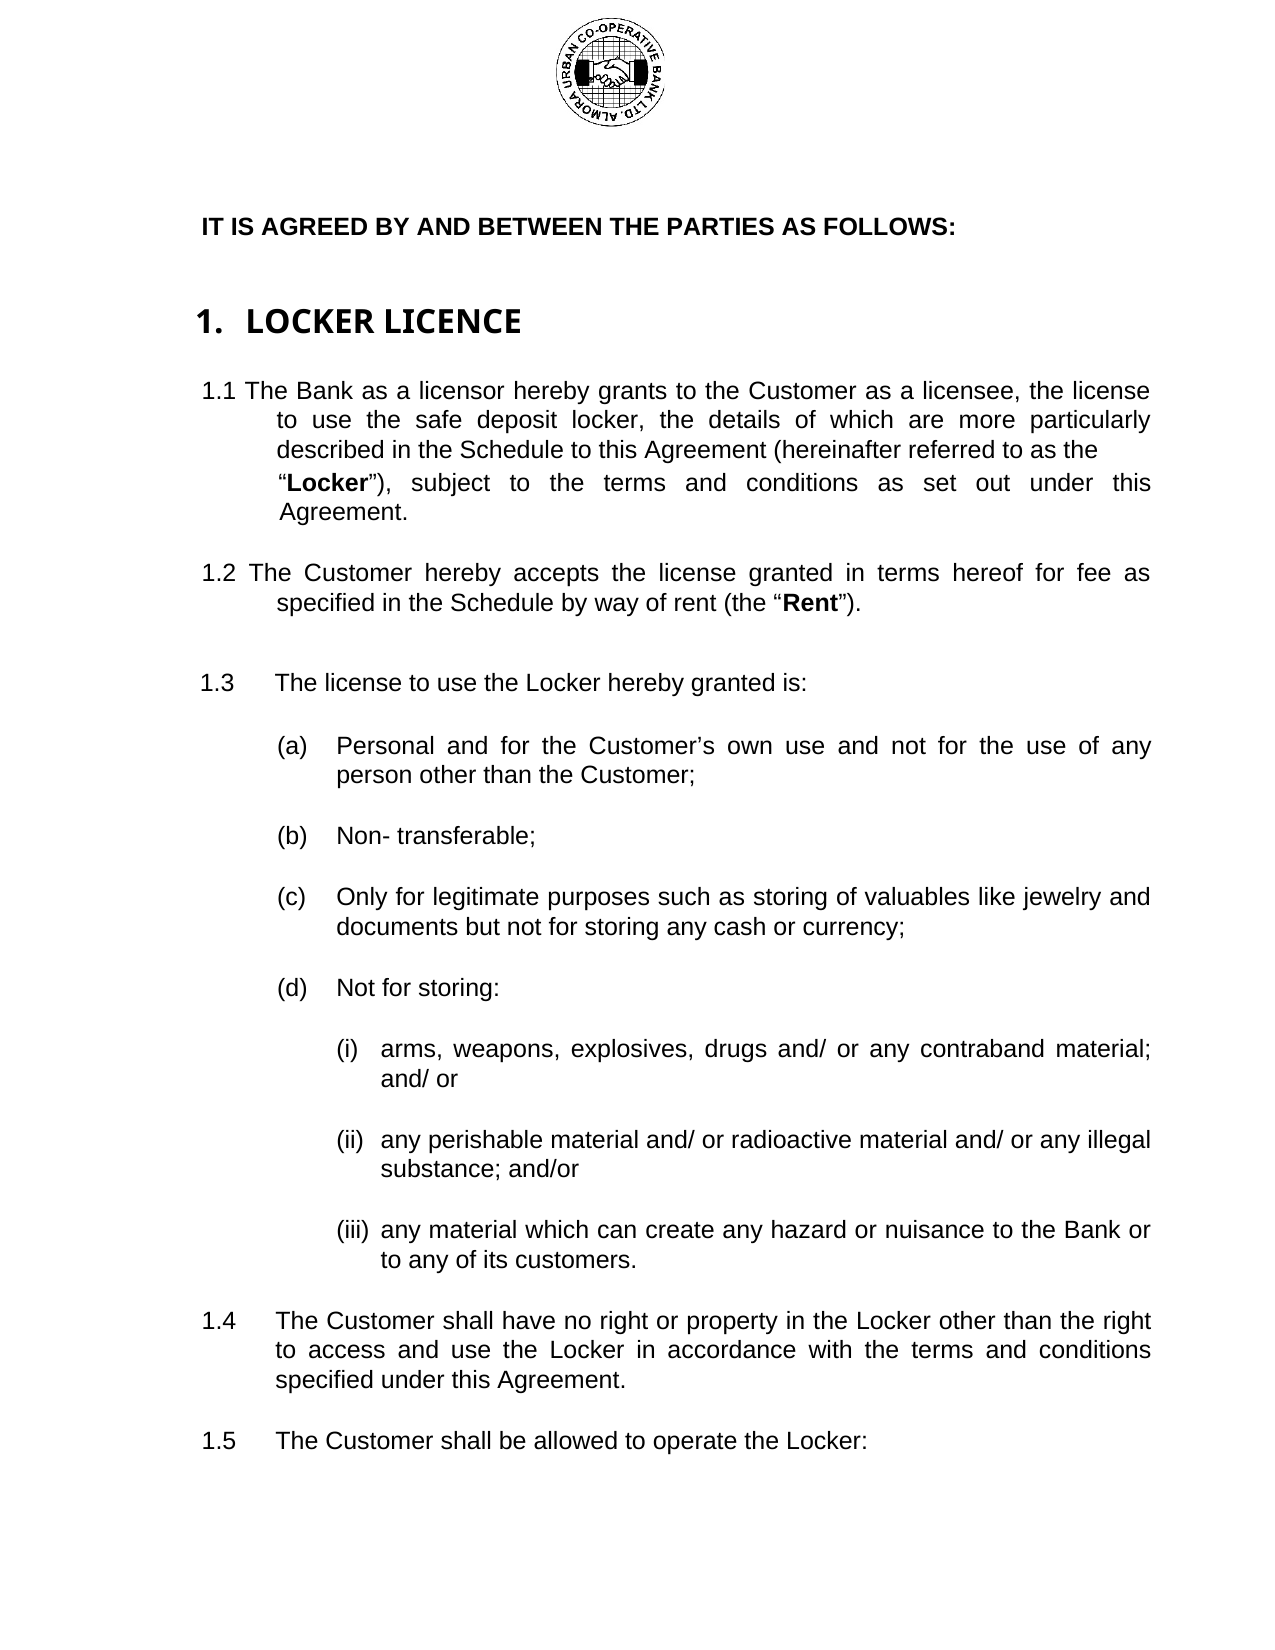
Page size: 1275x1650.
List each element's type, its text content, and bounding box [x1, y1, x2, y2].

picture [554, 11, 664, 127]
text “Locker”), subject to the terms and conditions as set out under this Agreement. [278, 468, 1153, 526]
text 1.3 The license to use the Locker hereby granted is: [150, 668, 1209, 696]
subtitle 1. LOCKER LICENCE [150, 298, 1209, 343]
text 1.2 The Customer hereby accepts the license granted in terms hereof for fee as specified in the Schedule by way of rent (the “Rent”). [201, 558, 1153, 617]
list Not for storing: [277, 973, 1153, 1002]
list Non- transferable; [277, 821, 1153, 850]
text 1.1 The Bank as a licensor hereby grants to the Customer as a licensee, the license to use the safe deposit locker, the details of which are more particularly described in the Schedule to this Agreement (hereinafter referred to as the [201, 376, 1153, 464]
list any material which can create any hazard or nuisance to the Bank or to any of its customers. [336, 1215, 1153, 1273]
list Only for legitimate purposes such as storing of valuables like jewelry and documents but not for storing any cash or currency; [277, 882, 1153, 941]
list The Customer shall be allowed to operate the Locker: [201, 1426, 1153, 1455]
list any perishable material and/ or radioactive material and/ or any illegal substance; and/or [336, 1124, 1153, 1183]
list Personal and for the Customer’s own use and not for the use of any person other than the Customer; [277, 731, 1153, 789]
list The Customer shall have no right or property in the Locker other than the right to access and use the Locker in accordance with the terms and conditions specified under this Agreement. [201, 1306, 1153, 1394]
text IT IS AGREED BY AND BETWEEN THE PARTIES AS FOLLOWS: [201, 211, 1209, 240]
list arms, weapons, explosives, drugs and/ or any contraband material; and/ or [336, 1034, 1153, 1092]
